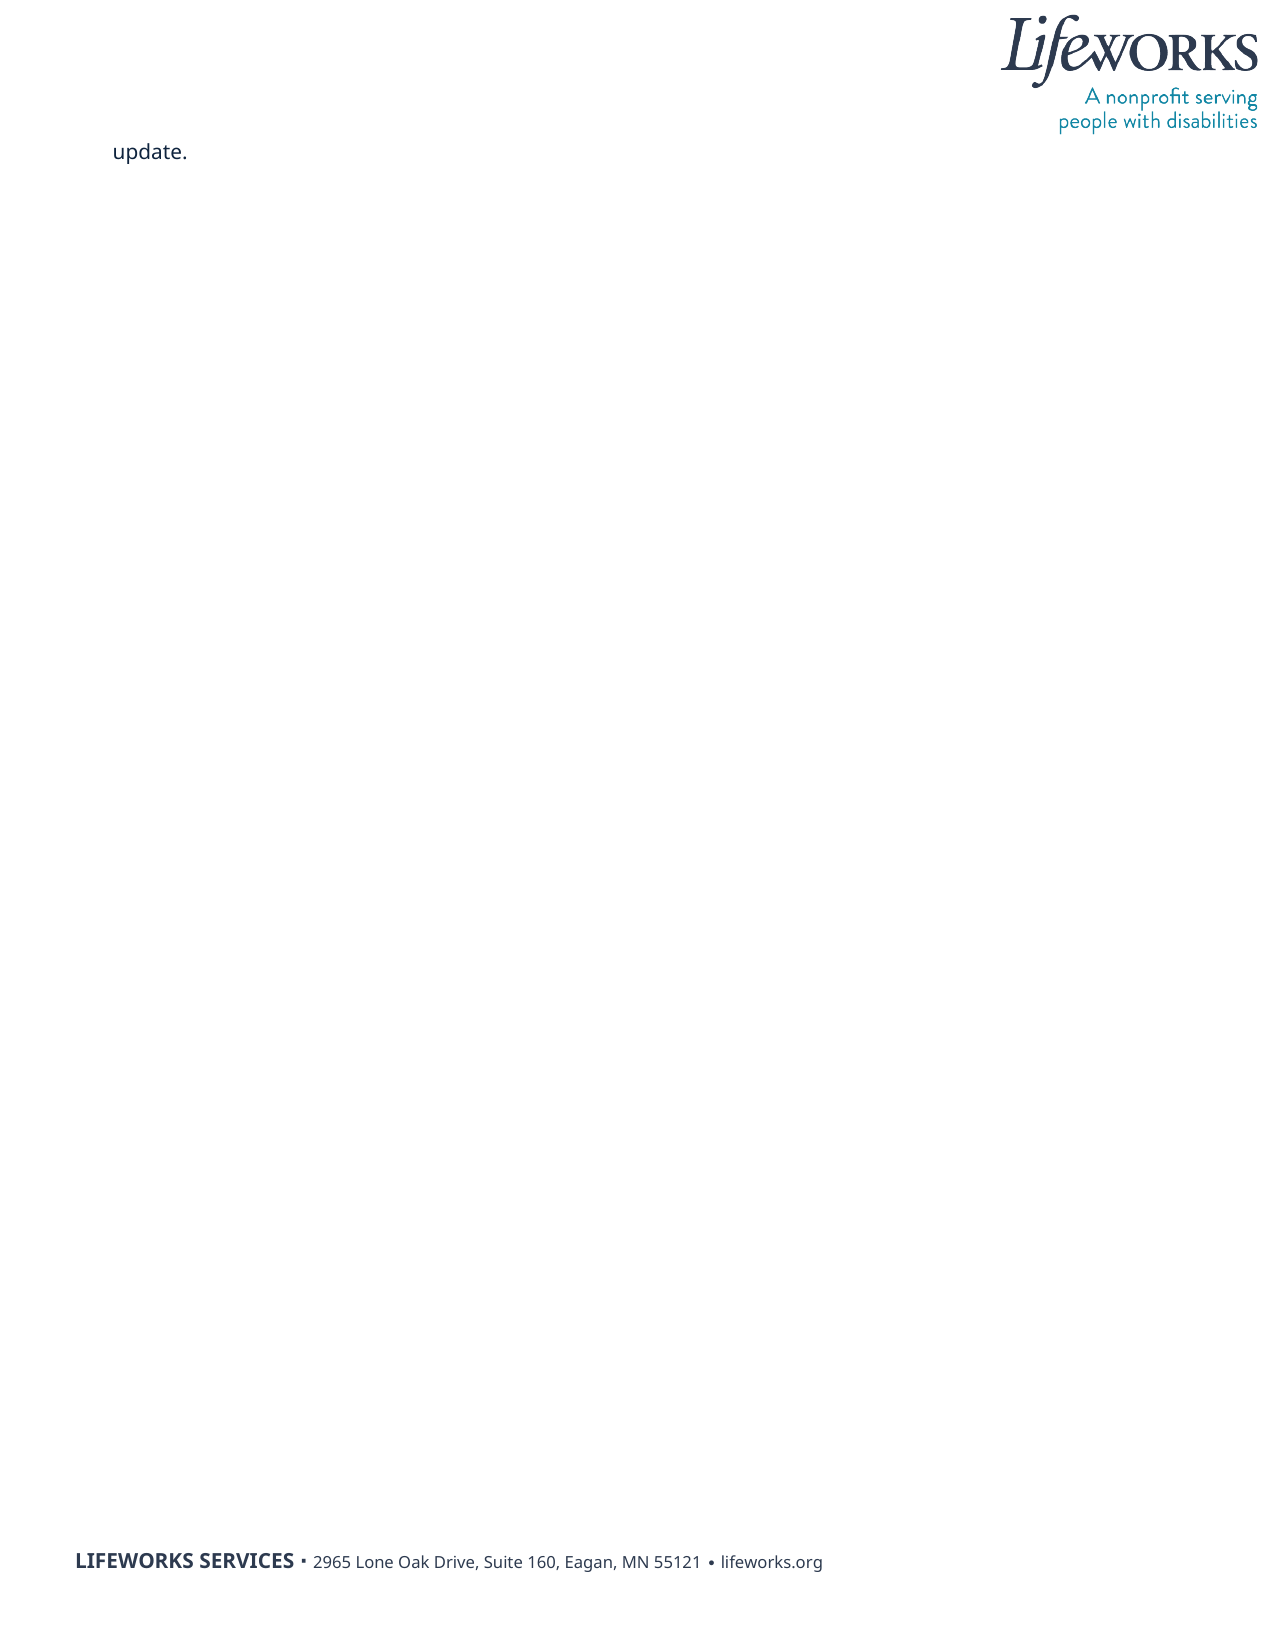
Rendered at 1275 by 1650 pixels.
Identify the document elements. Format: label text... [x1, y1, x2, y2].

picture [998, 12, 1258, 135]
